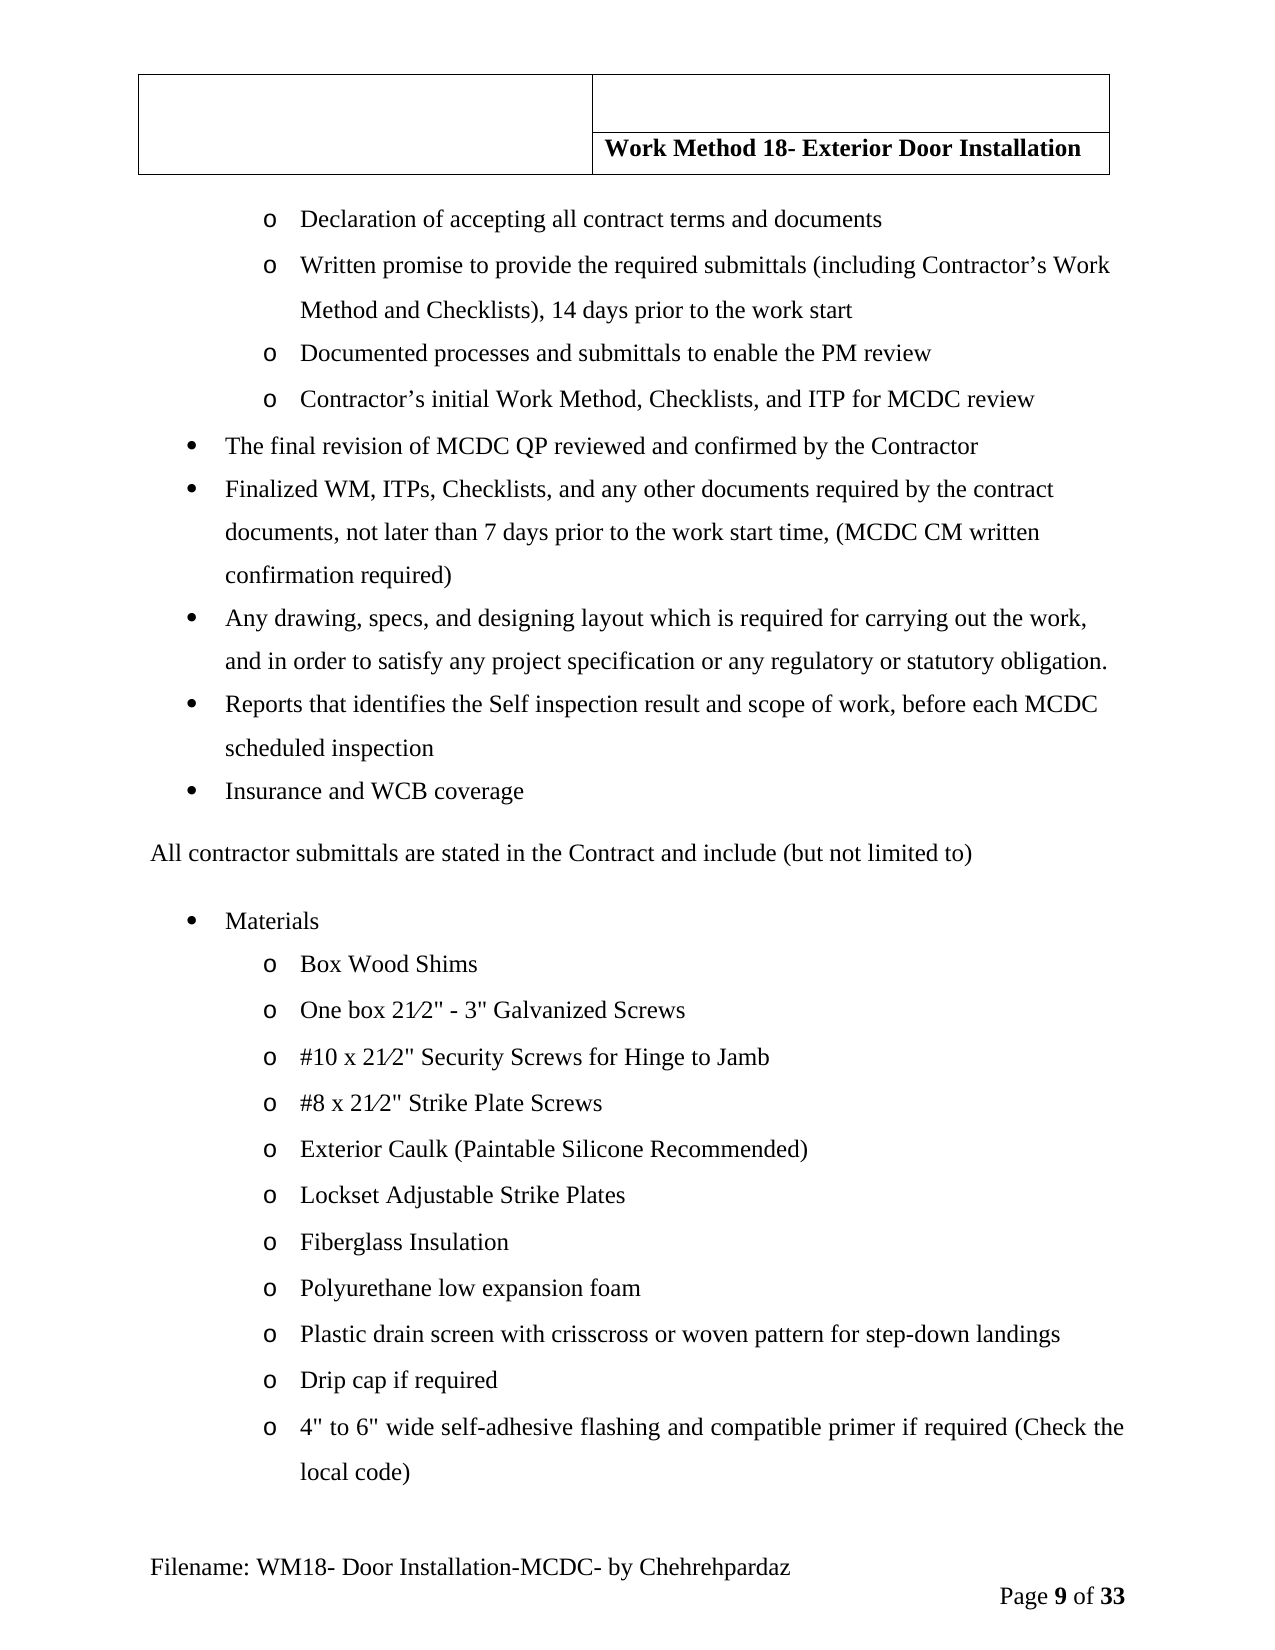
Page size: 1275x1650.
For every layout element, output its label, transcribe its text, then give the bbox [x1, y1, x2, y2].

list Insurance and WCB coverage [187, 776, 1125, 804]
list Lockset Adjustable Strike Plates [262, 1180, 1125, 1211]
list Drip cap if required [262, 1365, 1125, 1396]
list Declaration of accepting all contract terms and documents [262, 204, 1125, 234]
text All contractor submittals are stated in the Contract and include (but not limited to) [150, 838, 1125, 867]
list Any drawing, specs, and designing layout which is required for carrying out the work, and in order to satisfy any project specification or any regulatory or statutory obligation. [187, 603, 1125, 675]
list Polyurethane low expansion foam [262, 1273, 1125, 1304]
list #10 x 21⁄2" Security Screws for Hinge to Jamb [262, 1042, 1125, 1072]
list Finalized WM, ITPs, Checklists, and any other documents required by the contract documents, not later than 7 days prior to the work start time, (MCDC CM written confirmation required) [187, 474, 1125, 589]
list 4" to 6" wide self-adhesive flashing and compatible primer if required (Check the local code) [262, 1412, 1125, 1486]
list Reports that identifies the Self inspection result and scope of work, before each MCDC scheduled inspection [187, 689, 1125, 761]
list Written promise to provide the required submittals (including Contractor’s Work Method and Checklists), 14 days prior to the work start [262, 250, 1125, 324]
list Exterior Caulk (Paintable Silicone Recommended) [262, 1134, 1125, 1165]
list The final revision of MCDC QP reviewed and confirmed by the Contractor [187, 431, 1125, 459]
list Materials [187, 906, 1125, 935]
list One box 21⁄2" - 3" Galvanized Screws [262, 995, 1125, 1026]
list Plastic drain screen with crisscross or woven pattern for step-down landings [262, 1319, 1125, 1350]
list #8 x 21⁄2" Strike Plate Screws [262, 1088, 1125, 1119]
list Documented processes and submittals to enable the PM review [262, 338, 1125, 369]
list Contractor’s initial Work Method, Checklists, and ITP for MCDC review [262, 384, 1125, 415]
list Fiberglass Insulation [262, 1227, 1125, 1257]
list Box Wood Shims [262, 949, 1125, 980]
